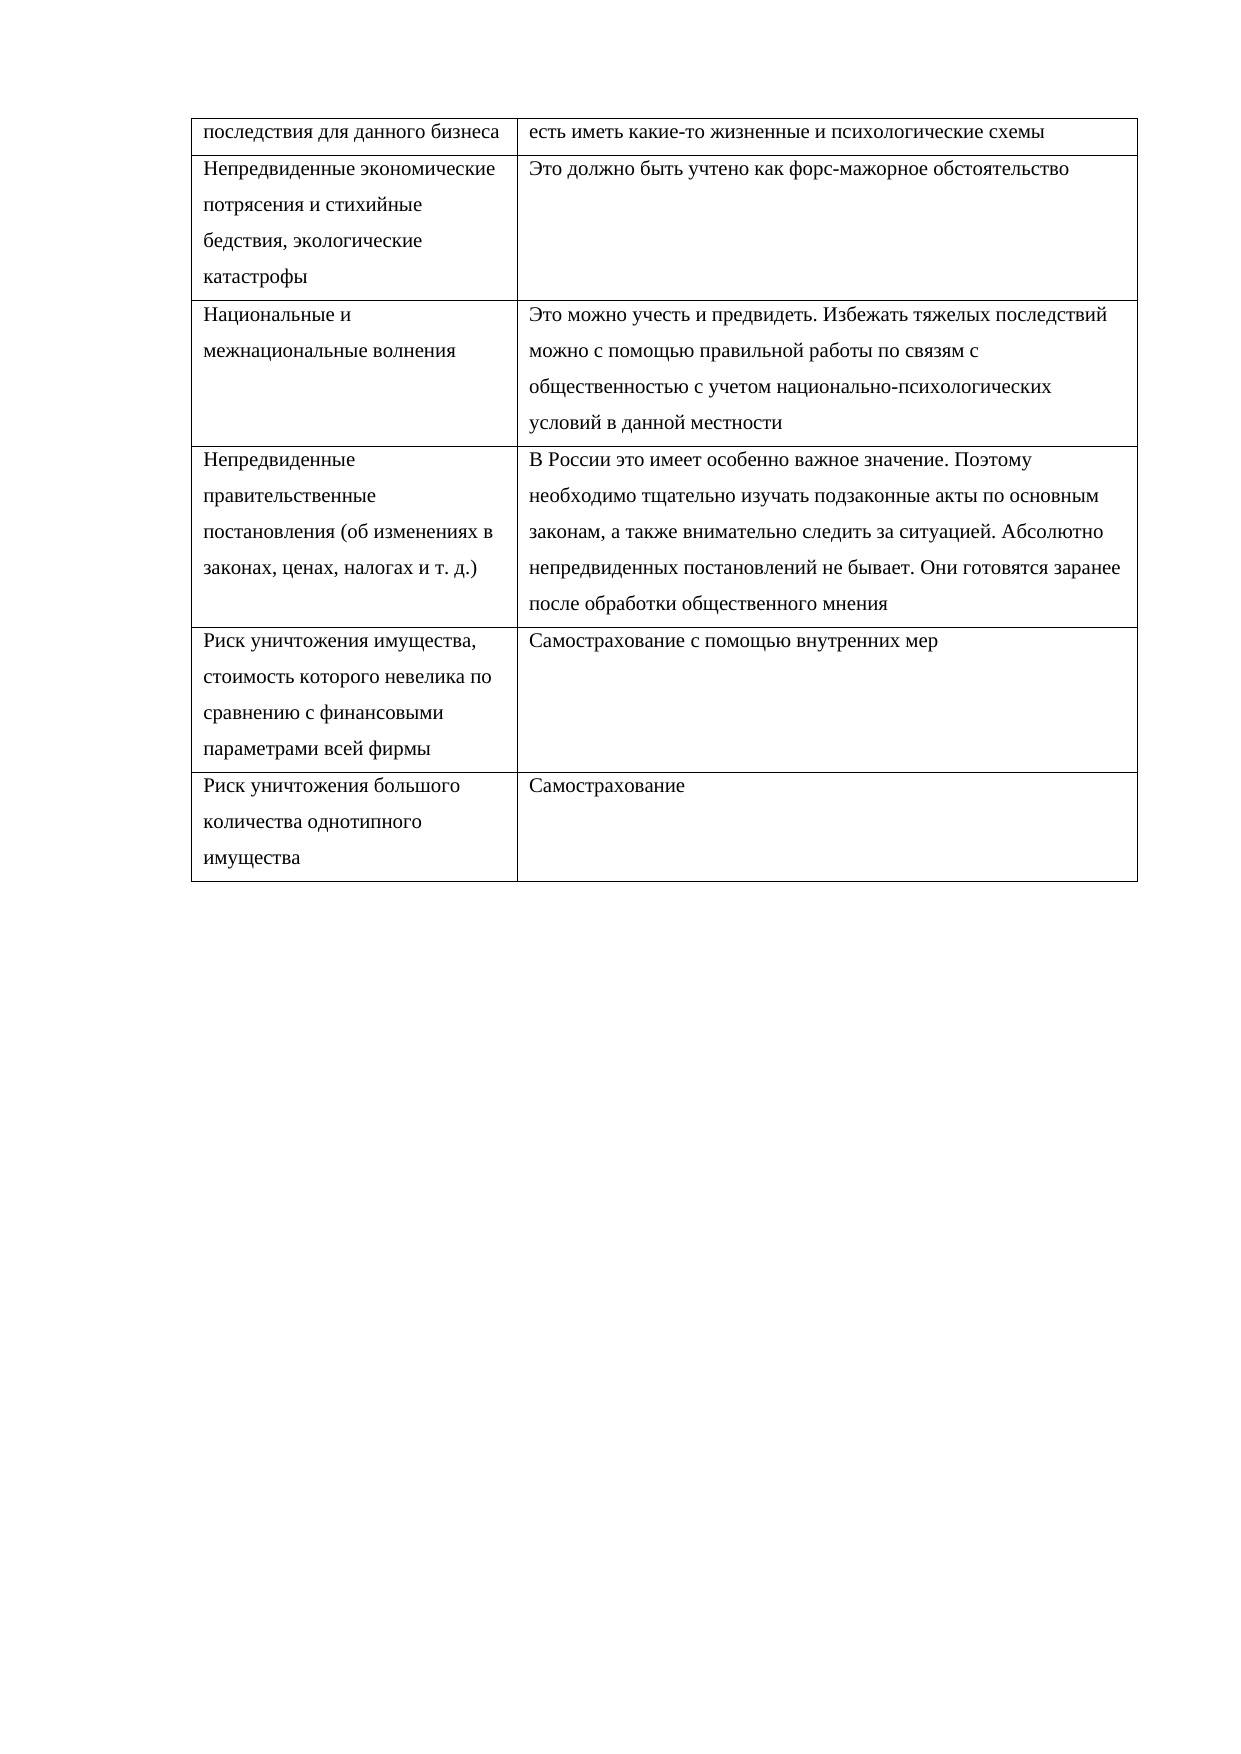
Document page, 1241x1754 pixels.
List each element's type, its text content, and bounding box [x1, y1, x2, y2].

table_cell Это должно быть учтено как форс-мажорное обстоятельство [518, 156, 1137, 300]
table_cell В России это имеет особенно важное значение. Поэтому необходимо тщательно изучать подзаконные акты по основным законам, а также внимательно следить за ситуацией. Абсолютно непредвиденных постановлений не бывает. Они готовятся заранее после обработки общественного мнения [518, 447, 1137, 627]
table_cell Непредвиденные правительственные постановления (об изменениях в законах, ценах, налогах и т. д.) [192, 447, 517, 627]
table_cell Непредвиденные экономические потрясения и стихийные бедствия, экологические катастрофы [192, 156, 517, 300]
table_cell Национальные и межнациональные волнения [192, 301, 517, 446]
table_cell Риск уничтожения большого количества однотипного имущества [192, 773, 517, 881]
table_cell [192, 119, 517, 155]
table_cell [518, 119, 1137, 155]
table_cell Это можно учесть и предвидеть. Избежать тяжелых последствий можно с помощью правильной работы по связям с общественностью с учетом национально-психологических условий в данной местности [518, 301, 1137, 446]
table_cell Риск уничтожения имущества, стоимость которого невелика по сравнению с финансовыми параметрами всей фирмы [192, 628, 517, 772]
table_cell Самострахование с помощью внутренних мер [518, 628, 1137, 772]
table_cell Самострахование [518, 773, 1137, 881]
